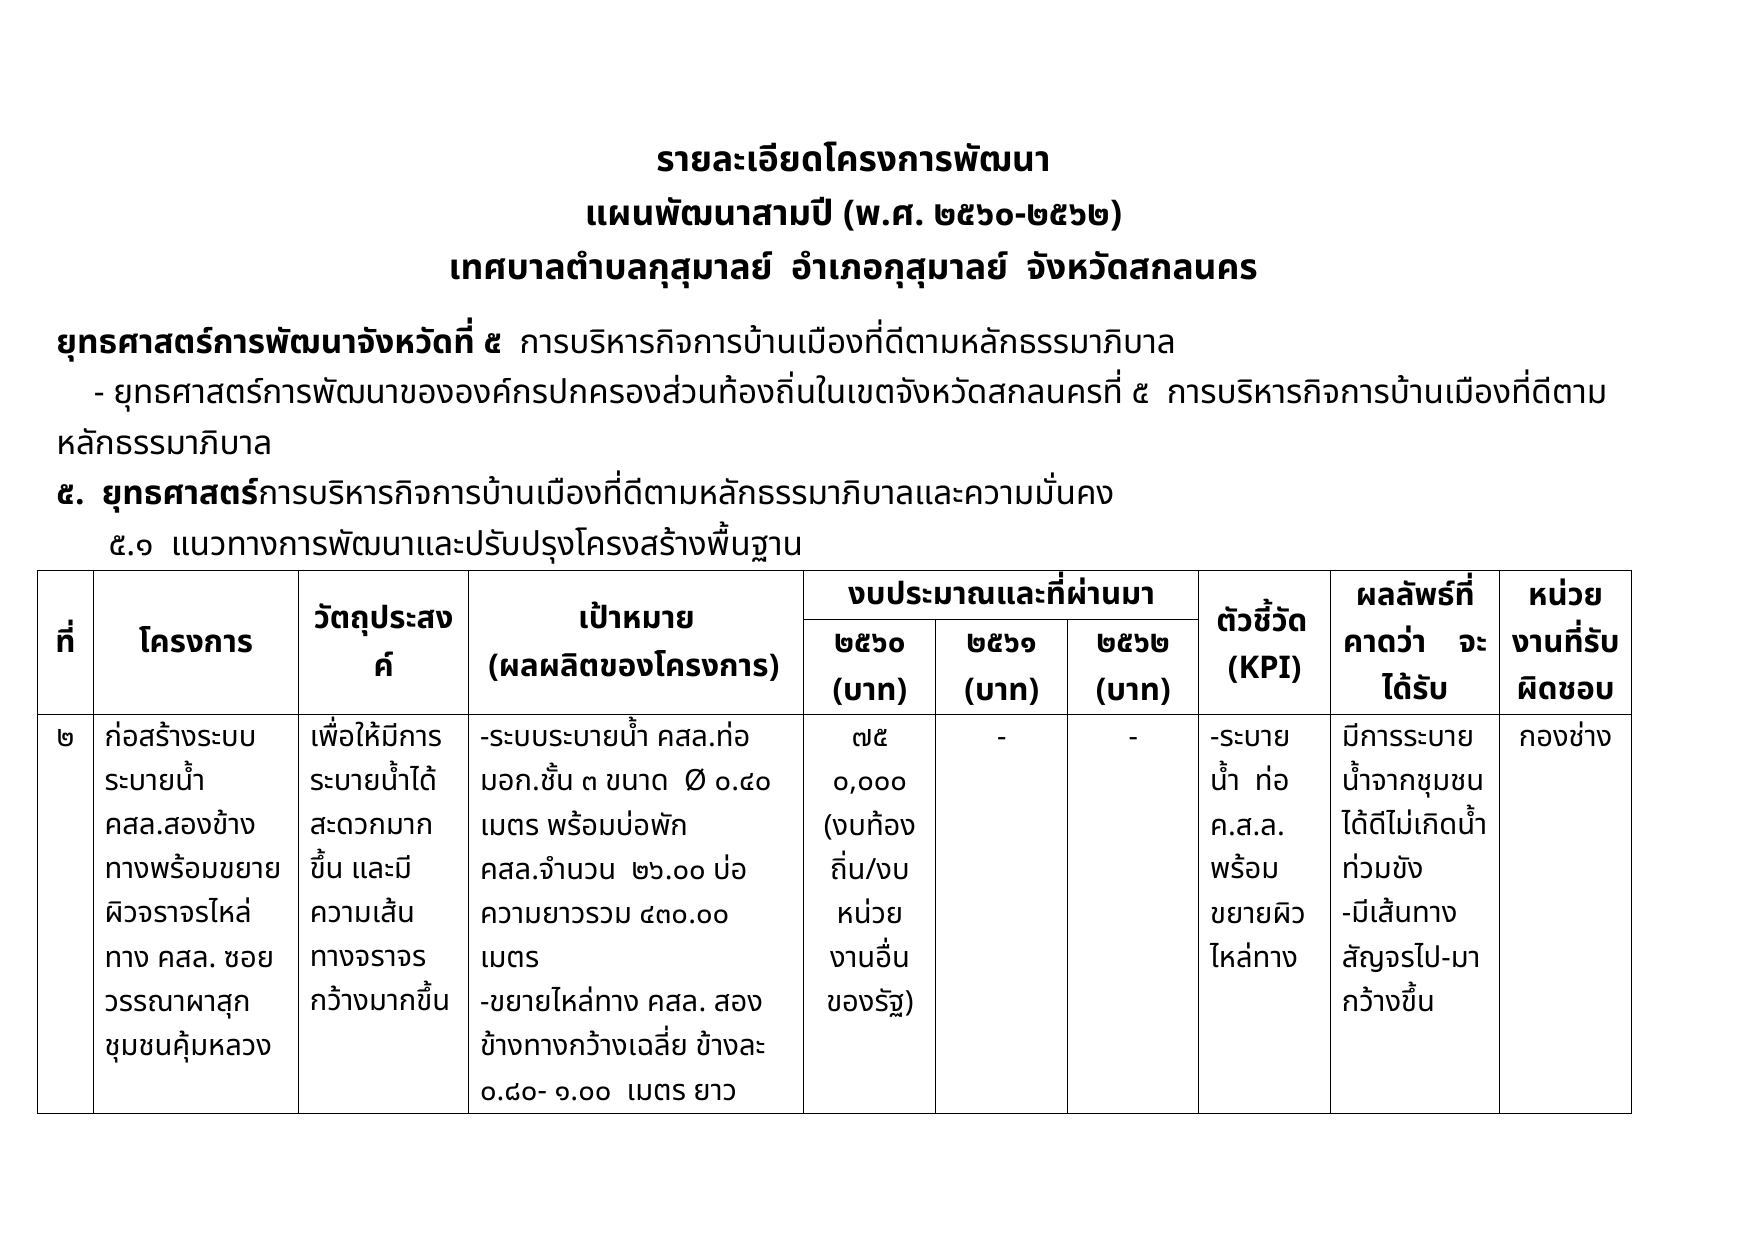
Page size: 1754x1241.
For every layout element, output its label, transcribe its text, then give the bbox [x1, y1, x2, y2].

text รายละเอียดโครงการพัฒนา [56, 134, 1650, 188]
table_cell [94, 715, 298, 1113]
table_cell ๒๕๖๑ (บาท) [936, 620, 1067, 714]
table_header ที่ [38, 571, 93, 714]
table_cell ๒๕๖๐ (บาท) [804, 620, 935, 714]
text เทศบาลตำบลกุสุมาลย์ อำเภอกุสุมาลย์ จังหวัดสกลนคร [56, 241, 1650, 295]
table_cell - [1068, 715, 1198, 1113]
table_cell กองช่าง [1500, 715, 1631, 1113]
text - ยุทธศาสตร์การพัฒนาขององค์กรปกครองส่วนท้องถิ่นในเขตจังหวัดสกลนครที่ ๕ การบริหารกิจการบ้านเมืองที่ดีตามหลักธรรมาภิบาล [56, 368, 1650, 469]
text แผนพัฒนาสามปี (พ.ศ. ๒๕๖๐-๒๕๖๒) [56, 188, 1650, 241]
table_header เป้าหมาย (ผลผลิตของโครงการ) [469, 571, 803, 714]
table_header ตัวชี้วัด (KPI) [1199, 571, 1330, 714]
table_header ผลลัพธ์ที่คาดว่า จะได้รับ [1331, 571, 1499, 714]
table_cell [469, 715, 803, 1113]
table_header วัตถุประสงค์ [299, 571, 468, 714]
table_cell - [936, 715, 1067, 1113]
text ๕. ยุทธศาสตร์การบริหารกิจการบ้านเมืองที่ดีตามหลักธรรมาภิบาลและความมั่นคง [56, 469, 1650, 520]
text ๕.๑ แนวทางการพัฒนาและปรับปรุงโครงสร้างพื้นฐาน [56, 520, 1650, 570]
table_cell ๒ [38, 715, 93, 1113]
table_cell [299, 715, 468, 1113]
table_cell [804, 715, 935, 1113]
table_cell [1331, 715, 1499, 1113]
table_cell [1199, 715, 1330, 1113]
table_header งบประมาณและที่ผ่านมา [804, 571, 1198, 619]
table_cell ๒๕๖๒ (บาท) [1068, 620, 1198, 714]
text ยุทธศาสตร์การพัฒนาจังหวัดที่ ๕ การบริหารกิจการบ้านเมืองที่ดีตามหลักธรรมาภิบาล [56, 318, 1650, 368]
table_header โครงการ [94, 571, 298, 714]
table_header หน่วยงานที่รับผิดชอบ [1500, 571, 1631, 714]
